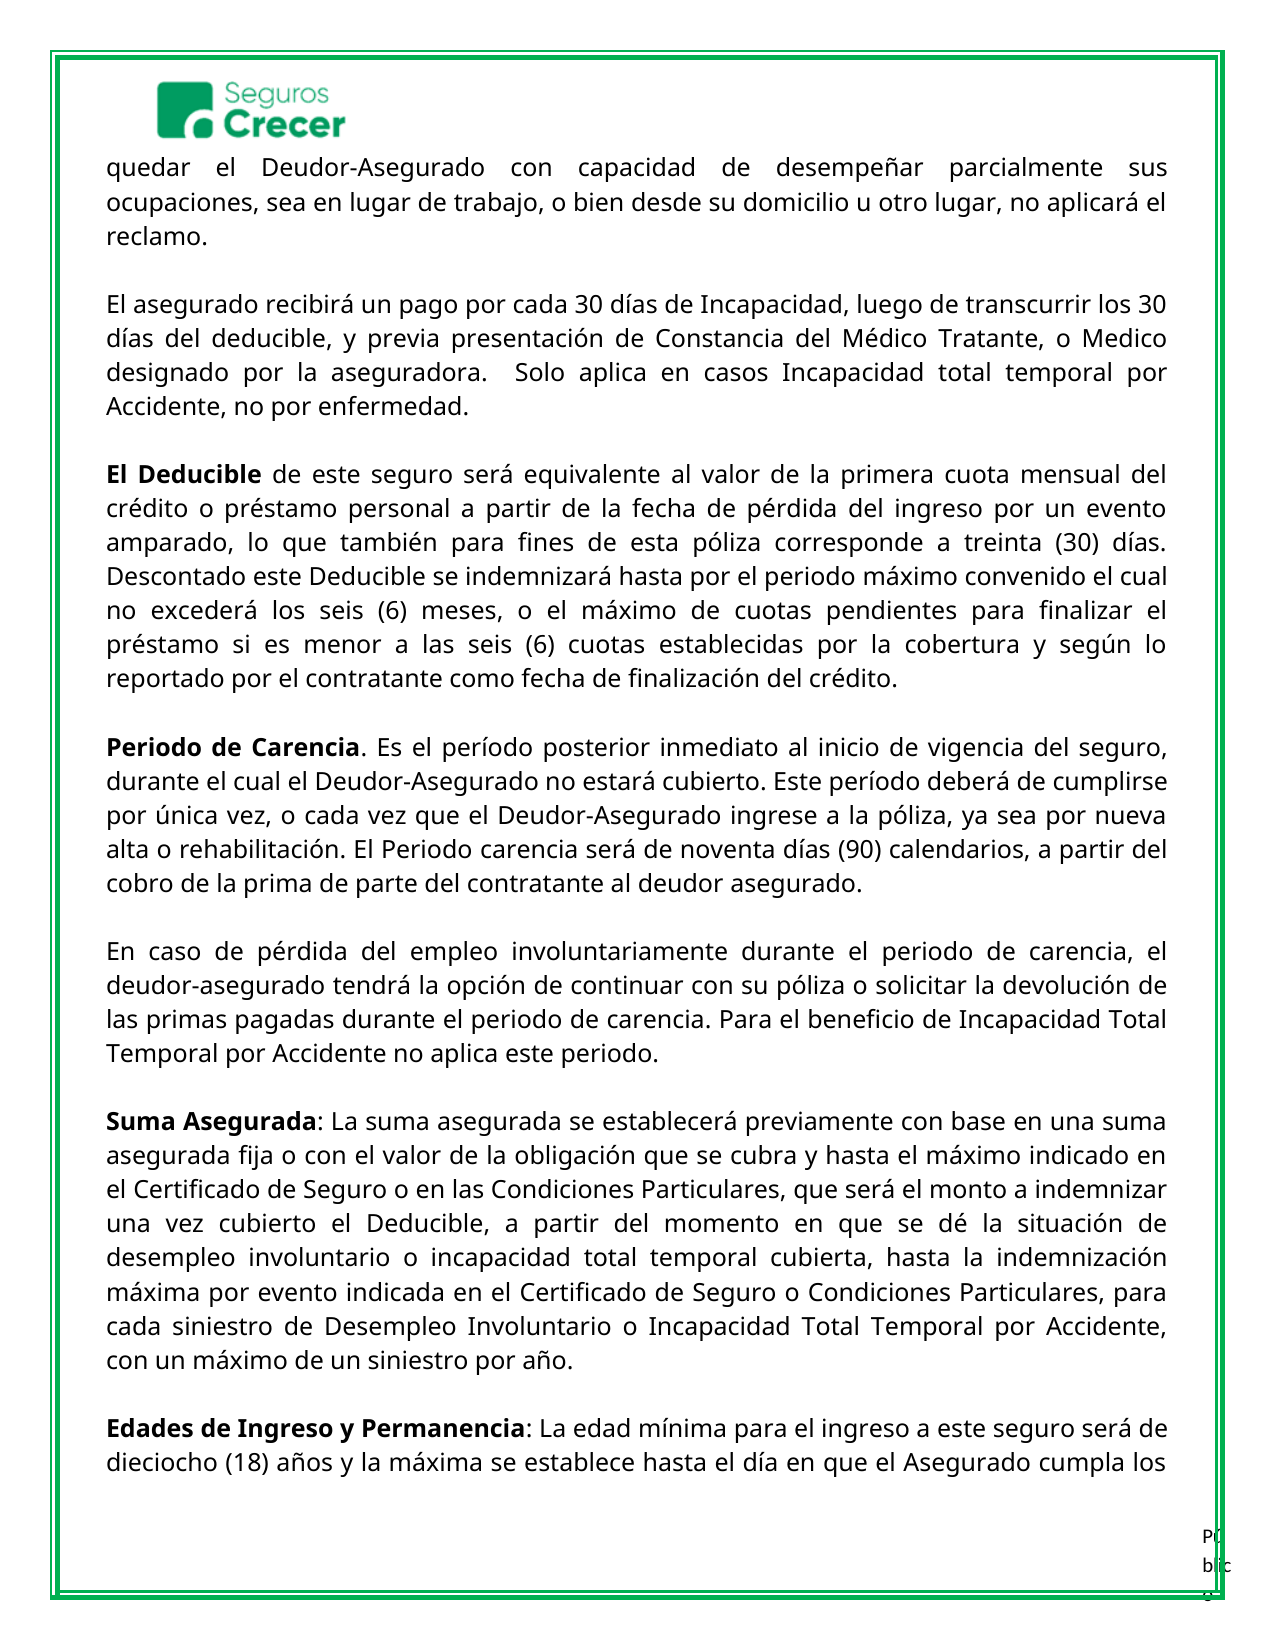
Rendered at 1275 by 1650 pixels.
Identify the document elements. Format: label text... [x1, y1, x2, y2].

text El asegurado recibirá un pago por cada 30 días de Incapacidad, luego de transcurrir los 30 días del deducible, y previa presentación de Constancia del Médico Tratante, o Medico designado por la aseguradora. Solo aplica en casos Incapacidad total temporal por Accidente, no por enfermedad. [106, 286, 1169, 423]
text Suma Asegurada: La suma asegurada se establecerá previamente con base en una suma asegurada fija o con el valor de la obligación que se cubra y hasta el máximo indicado en el Certificado de Seguro o en las Condiciones Particulares, que será el monto a indemnizar una vez cubierto el Deducible, a partir del momento en que se dé la situación de desempleo involuntario o incapacidad total temporal cubierta, hasta la indemnización máxima por evento indicada en el Certificado de Seguro o Condiciones Particulares, para cada siniestro de Desempleo Involuntario o Incapacidad Total Temporal por Accidente, con un máximo de un siniestro por año. [106, 1104, 1169, 1376]
text El Deducible de este seguro será equivalente al valor de la primera cuota mensual del crédito o préstamo personal a partir de la fecha de pérdida del ingreso por un evento amparado, lo que también para fines de esta póliza corresponde a treinta (30) días. Descontado este Deducible se indemnizará hasta por el periodo máximo convenido el cual no excederá los seis (6) meses, o el máximo de cuotas pendientes para finalizar el préstamo si es menor a las seis (6) cuotas establecidas por la cobertura y según lo reportado por el contratante como fecha de finalización del crédito. [106, 457, 1169, 695]
text Periodo de Carencia. Es el período posterior inmediato al inicio de vigencia del seguro, durante el cual el Deudor-Asegurado no estará cubierto. Este período deberá de cumplirse por única vez, o cada vez que el Deudor-Asegurado ingrese a la póliza, ya sea por nueva alta o rehabilitación. El Periodo carencia será de noventa días (90) calendarios, a partir del cobro de la prima de parte del contratante al deudor asegurado. [106, 729, 1169, 899]
picture [150, 75, 353, 142]
text En caso de pérdida del empleo involuntariamente durante el periodo de carencia, el deudor-asegurado tendrá la opción de continuar con su póliza o solicitar la devolución de las primas pagadas durante el periodo de carencia. Para el beneficio de Incapacidad Total Temporal por Accidente no aplica este periodo. [106, 933, 1169, 1070]
